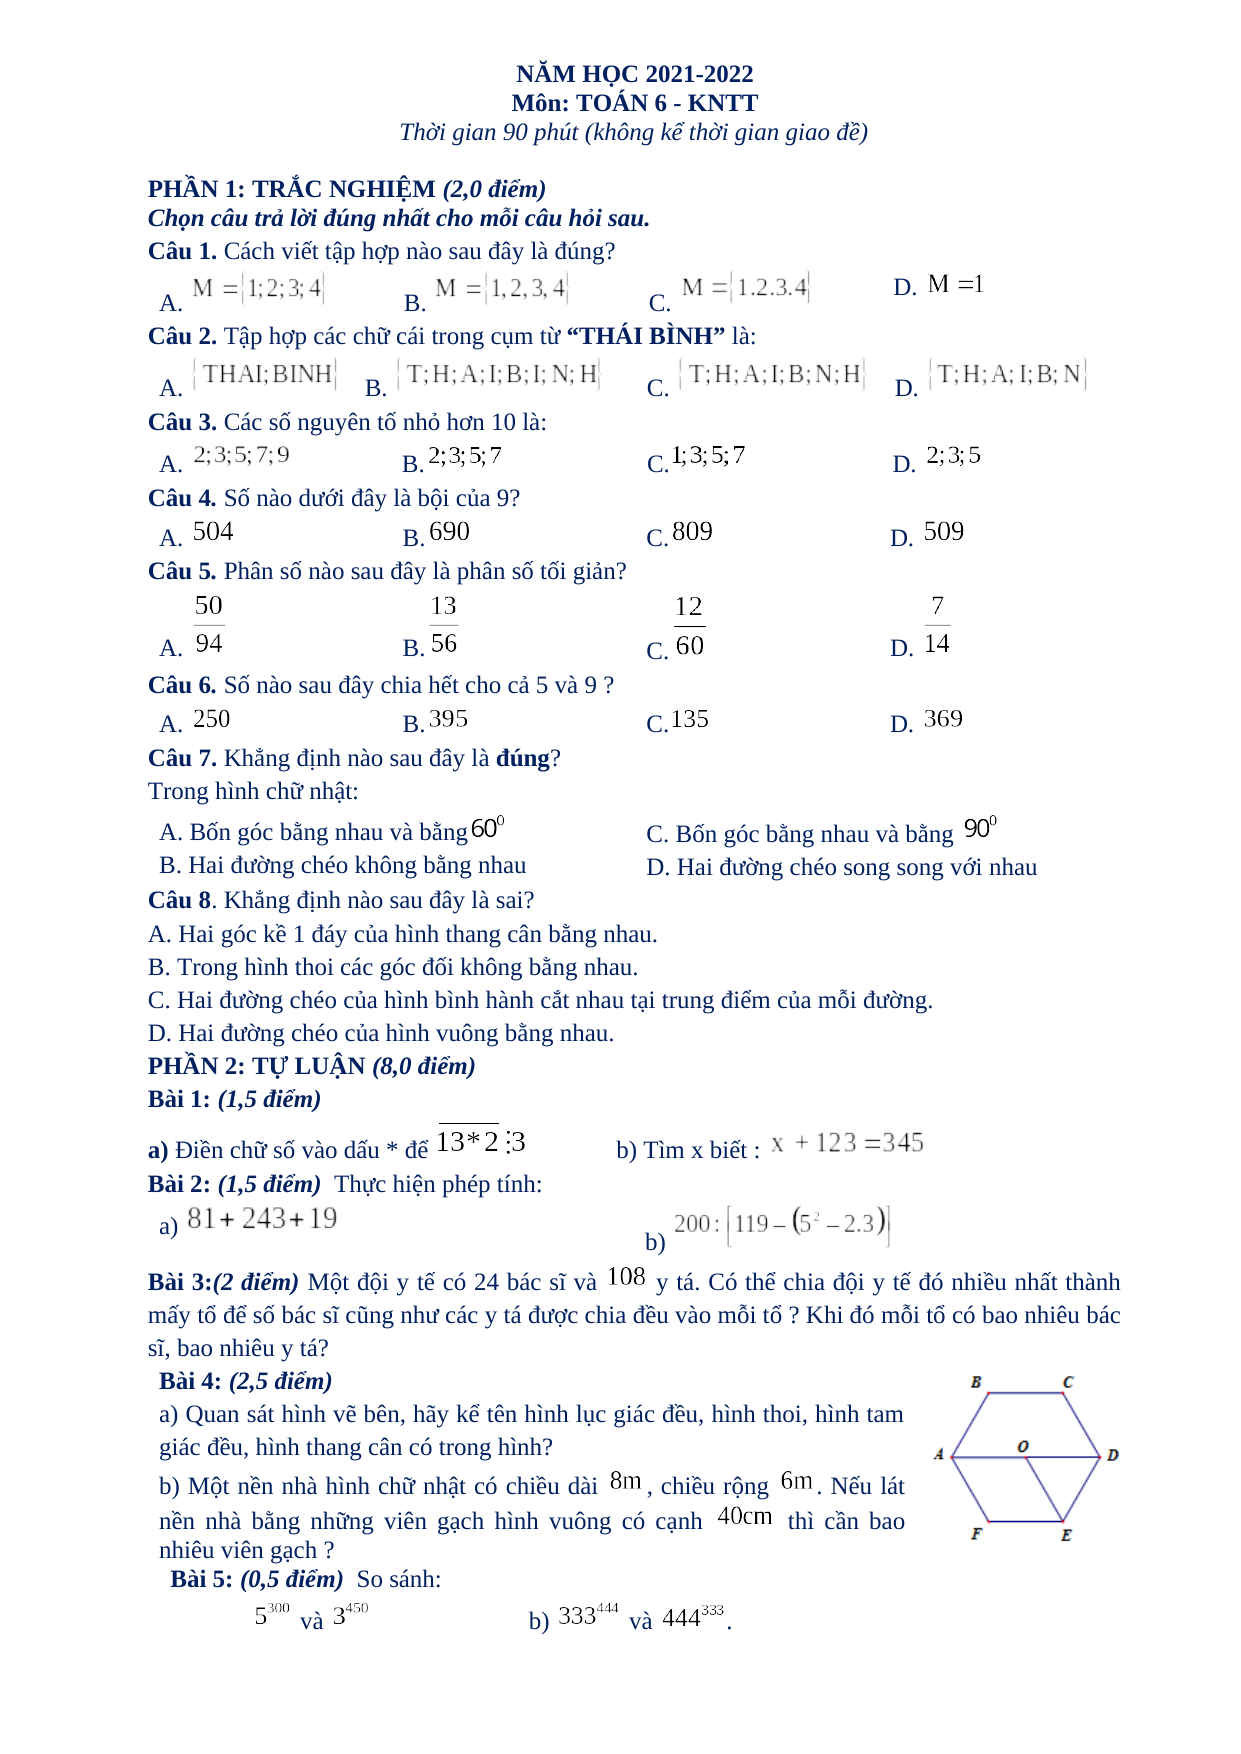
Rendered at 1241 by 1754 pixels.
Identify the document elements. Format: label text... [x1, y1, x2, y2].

text Trong hình chữ nhật: [148, 776, 1122, 805]
table_header D. [882, 269, 1122, 321]
text Bài 3:(2 điểm) Một đội y tế có 24 bác sĩ và y tá. Có thể chia đội y tế đó nhiều nhất thành mấy tổ để số bác sĩ cũng như các y tá được chia đều vào mỗi tổ ? Khi đó mỗi tổ có bao nhiêu bác sĩ, bao nhiêu y tá? [148, 1261, 1122, 1362]
table_header C. [635, 516, 878, 556]
table_header C. [636, 440, 881, 483]
table_header A. [148, 440, 390, 483]
table_header C. D. [635, 355, 1122, 407]
table_header C. [637, 269, 882, 321]
text Câu 7. Khẳng định nào sau đây là đúng? [148, 743, 1122, 772]
text Câu 4. Số nào dưới đây là bội của 9? [148, 483, 1122, 512]
table_header B. [393, 269, 637, 321]
table_header A. [148, 590, 391, 670]
text D. Hai đường chéo của hình vuông bằng nhau. [148, 1018, 1122, 1046]
text Câu 2. Tập hợp các chữ cái trong cụm từ “THÁI BÌNH” là: [148, 321, 1122, 350]
text Câu 1. Cách viết tập hợp nào sau đây là đúng? [148, 236, 1122, 264]
table_header C. [635, 590, 879, 670]
text a) Điền chữ số vào dấu * để b) Tìm x biết : [148, 1117, 1122, 1164]
table_header B. [391, 590, 635, 670]
text Câu 5. Phân số nào sau đây là phân số tối giản? [148, 556, 1122, 585]
table_header A. [148, 269, 392, 321]
text Câu 3. Các số nguyên tố nhỏ hơn 10 là: [148, 407, 1122, 436]
table_header A. [148, 703, 391, 743]
table_header a) [148, 1202, 633, 1261]
table_header B. [391, 516, 635, 556]
text Thời gian 90 phút (không kể thời gian giao đề) [148, 117, 1122, 145]
table_header A. Bốn góc bằng nhau và bằng B. Hai đường chéo không bằng nhau [148, 809, 635, 886]
table_header D. [879, 516, 1122, 556]
table_header C. Bốn góc bằng nhau và bằng D. Hai đường chéo song song với nhau [635, 809, 1122, 886]
table_header D. [881, 440, 1122, 483]
text NĂM HỌC 2021-2022 [148, 59, 1122, 88]
text PHẦN 2: TỰ LUẬN (8,0 điểm) [148, 1051, 1122, 1079]
text Câu 6. Số nào sau đây chia hết cho cả 5 và 9 ? [148, 670, 1122, 699]
text PHẦN 1: TRẮC NGHIỆM (2,0 điểm) [148, 174, 1122, 203]
text Môn: TOÁN 6 - KNTT [148, 88, 1122, 117]
table_header B. [390, 440, 636, 483]
text B. Trong hình thoi các góc đối không bằng nhau. [148, 952, 1122, 980]
table_header D. [879, 703, 1122, 743]
table_header [917, 1366, 1122, 1640]
table_header Bài 4: (2,5 điểm) a) Quan sát hình vẽ bên, hãy kể tên hình lục giác đều, hình thoi, hình tam giác đều, hình thang cân có trong hình? b) Một nền nhà hình chữ nhật có chiều dài , chiều rộng . Nếu lát nền nhà bằng những viên gạch hình vuông có cạnh thì cần bao nhiêu viên gạch ? [148, 1366, 917, 1640]
table_header b) [634, 1202, 1122, 1261]
picture [927, 1366, 1123, 1554]
table_header C. [635, 703, 878, 743]
text C. Hai đường chéo của hình bình hành cắt nhau tại trung điểm của mỗi đường. [148, 985, 1122, 1013]
text Bài 2: (1,5 điểm) Thực hiện phép tính: [148, 1169, 1122, 1197]
text A. Hai góc kề 1 đáy của hình thang cân bằng nhau. [148, 919, 1122, 947]
text Chọn câu trả lời đúng nhất cho mỗi câu hỏi sau. [148, 203, 1122, 232]
text Câu 8. Khẳng định nào sau đây là sai? [148, 886, 1122, 914]
text Bài 1: (1,5 điểm) [148, 1084, 1122, 1112]
table_header A. B. [148, 355, 635, 407]
table_header B. [391, 703, 635, 743]
table_header A. [148, 516, 391, 556]
table_header D. [879, 590, 1122, 670]
